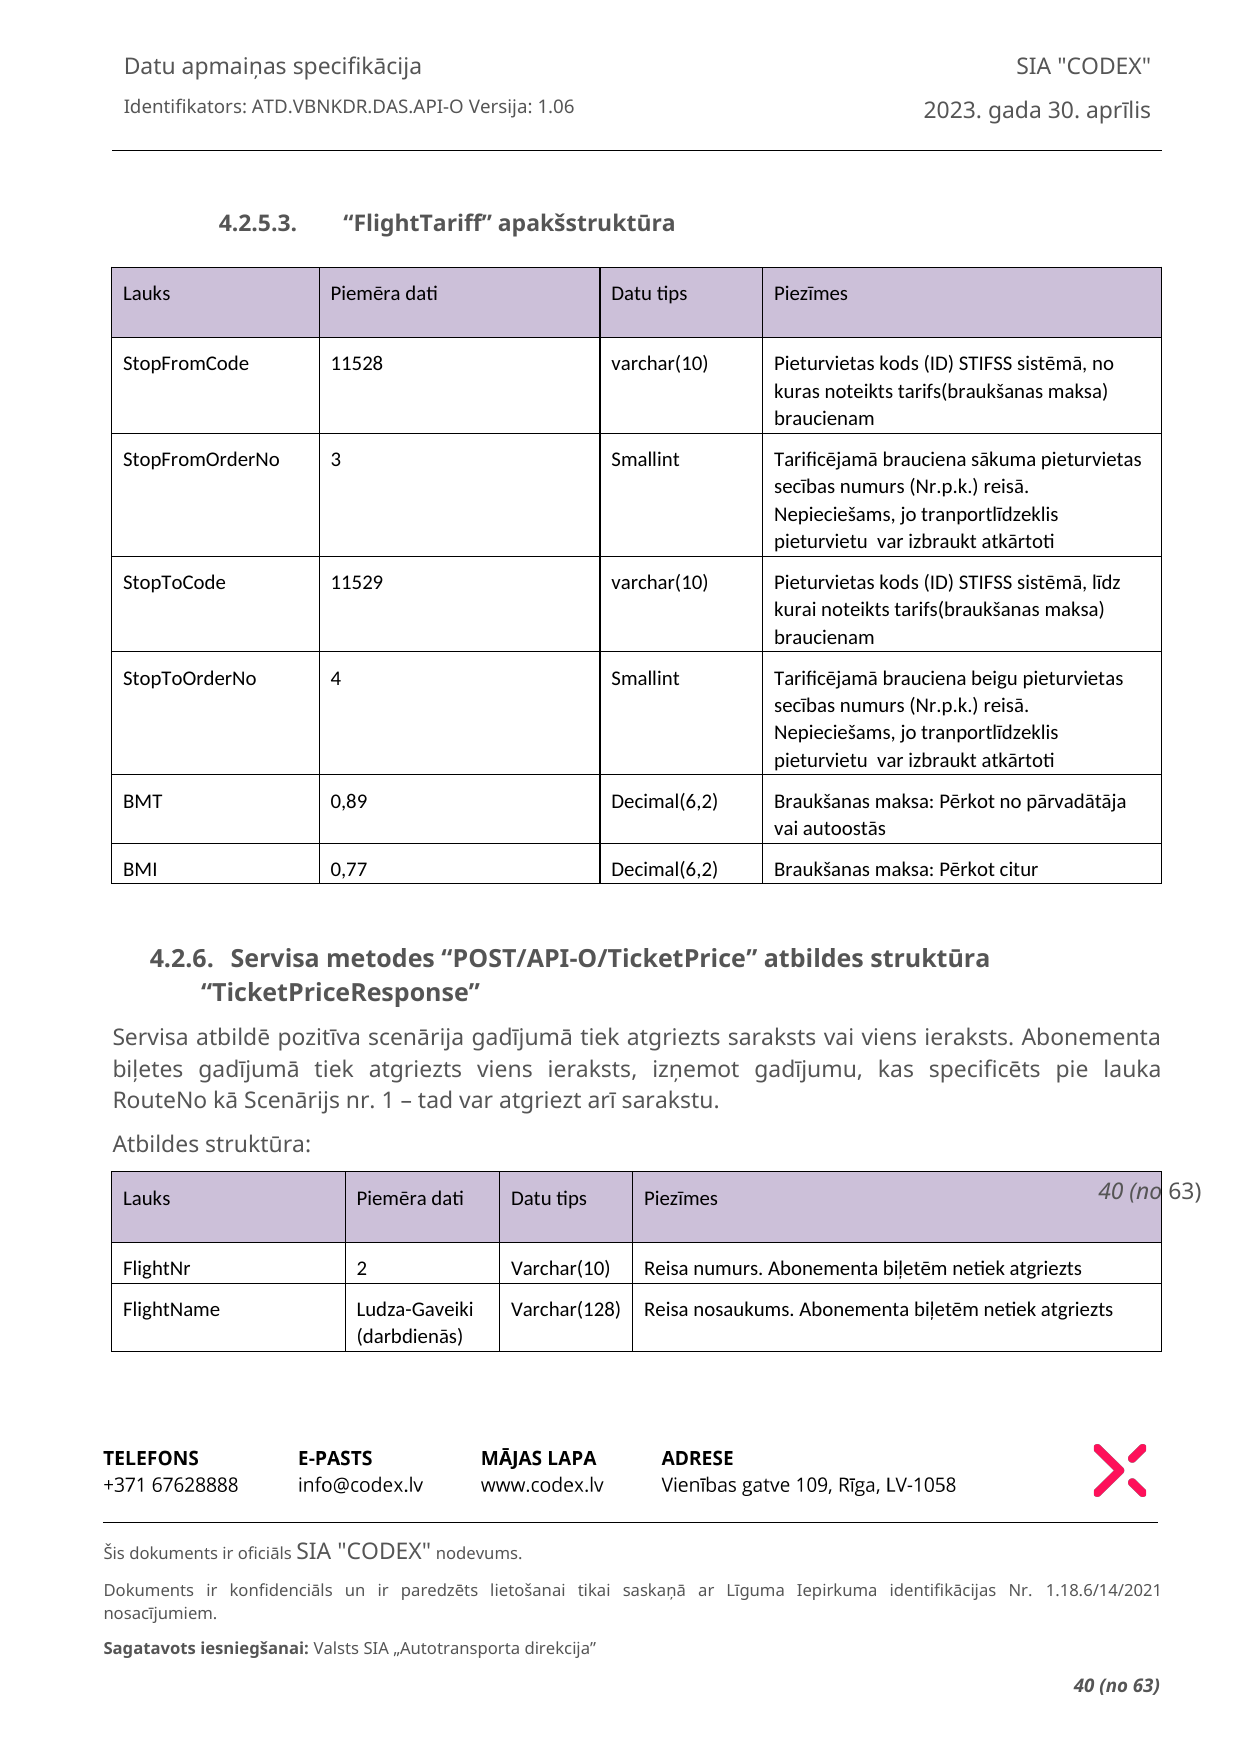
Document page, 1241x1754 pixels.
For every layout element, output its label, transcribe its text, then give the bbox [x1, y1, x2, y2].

table_cell FlightNr [112, 1243, 345, 1282]
table_cell StopToOrderNo [112, 652, 319, 774]
table_cell Smallint [601, 434, 762, 556]
table_cell Smallint [601, 652, 762, 774]
table_cell Braukšanas maksa: Pērkot citur [763, 844, 1161, 883]
subtitle Servisa metodes “POST/API-O/TicketPrice” atbildes struktūra “TicketPriceResponse” [149, 941, 1162, 1009]
table_cell Tarificējamā brauciena sākuma pieturvietas secības numurs (Nr.p.k.) reisā. Nepieciešams, jo tranportlīdzeklis pieturvietu var izbraukt atkārtoti [763, 434, 1161, 556]
table_header Piezīmes [763, 268, 1161, 337]
table_cell Varchar(10) [500, 1243, 632, 1282]
table_cell Tarificējamā brauciena beigu pieturvietas secības numurs (Nr.p.k.) reisā. Nepieciešams, jo tranportlīdzeklis pieturvietu var izbraukt atkārtoti [763, 652, 1161, 774]
table_cell FlightName [112, 1284, 345, 1351]
table_cell Pieturvietas kods (ID) STIFSS sistēmā, no kuras noteikts tarifs(braukšanas maksa) braucienam [763, 338, 1161, 433]
table_cell 0,77 [320, 844, 599, 883]
table_header Piemēra dati [320, 268, 599, 337]
subtitle “FlightTariff” apakšstruktūra [202, 207, 1162, 238]
table_cell Braukšanas maksa: Pērkot no pārvadātāja vai autoostās [763, 775, 1161, 842]
table_cell StopFromCode [112, 338, 319, 433]
picture [103, 1444, 957, 1497]
table_cell Pieturvietas kods (ID) STIFSS sistēmā, līdz kurai noteikts tarifs(braukšanas maksa) braucienam [763, 557, 1161, 651]
table_cell 11528 [320, 338, 599, 433]
table_cell 4 [320, 652, 599, 774]
table_cell 3 [320, 434, 599, 556]
table_cell Ludza-Gaveiki (darbdienās) [346, 1284, 499, 1351]
table_cell Decimal(6,2) [601, 844, 762, 883]
table_cell Reisa numurs. Abonementa biļetēm netiek atgriezts [633, 1243, 1161, 1282]
table_header Lauks [112, 1172, 345, 1242]
table_cell BMI [112, 844, 319, 883]
table_cell BMT [112, 775, 319, 842]
picture [1093, 1444, 1147, 1497]
table_header Lauks [112, 268, 319, 337]
table_header Piezīmes [633, 1172, 1161, 1242]
table_cell 0,89 [320, 775, 599, 842]
table_header Piemēra dati [346, 1172, 499, 1242]
table_cell Varchar(128) [500, 1284, 632, 1351]
table_cell 2 [346, 1243, 499, 1282]
table_cell varchar(10) [601, 338, 762, 433]
text Servisa atbildē pozitīva scenārija gadījumā tiek atgriezts saraksts vai viens ieraksts. Abonementa biļetes gadījumā tiek atgriezts viens ieraksts, izņemot gadījumu, kas specificēts pie lauka RouteNo kā Scenārijs nr. 1 – tad var atgriezt arī sarakstu. [112, 1021, 1162, 1115]
table_cell 11529 [320, 557, 599, 651]
table_cell StopFromOrderNo [112, 434, 319, 556]
table_cell varchar(10) [601, 557, 762, 651]
table_cell StopToCode [112, 557, 319, 651]
text Atbildes struktūra: [112, 1127, 1162, 1159]
table_cell Decimal(6,2) [601, 775, 762, 842]
table_header Datu tips [500, 1172, 632, 1242]
table_cell Reisa nosaukums. Abonementa biļetēm netiek atgriezts [633, 1284, 1161, 1351]
table_header Datu tips [601, 268, 762, 337]
